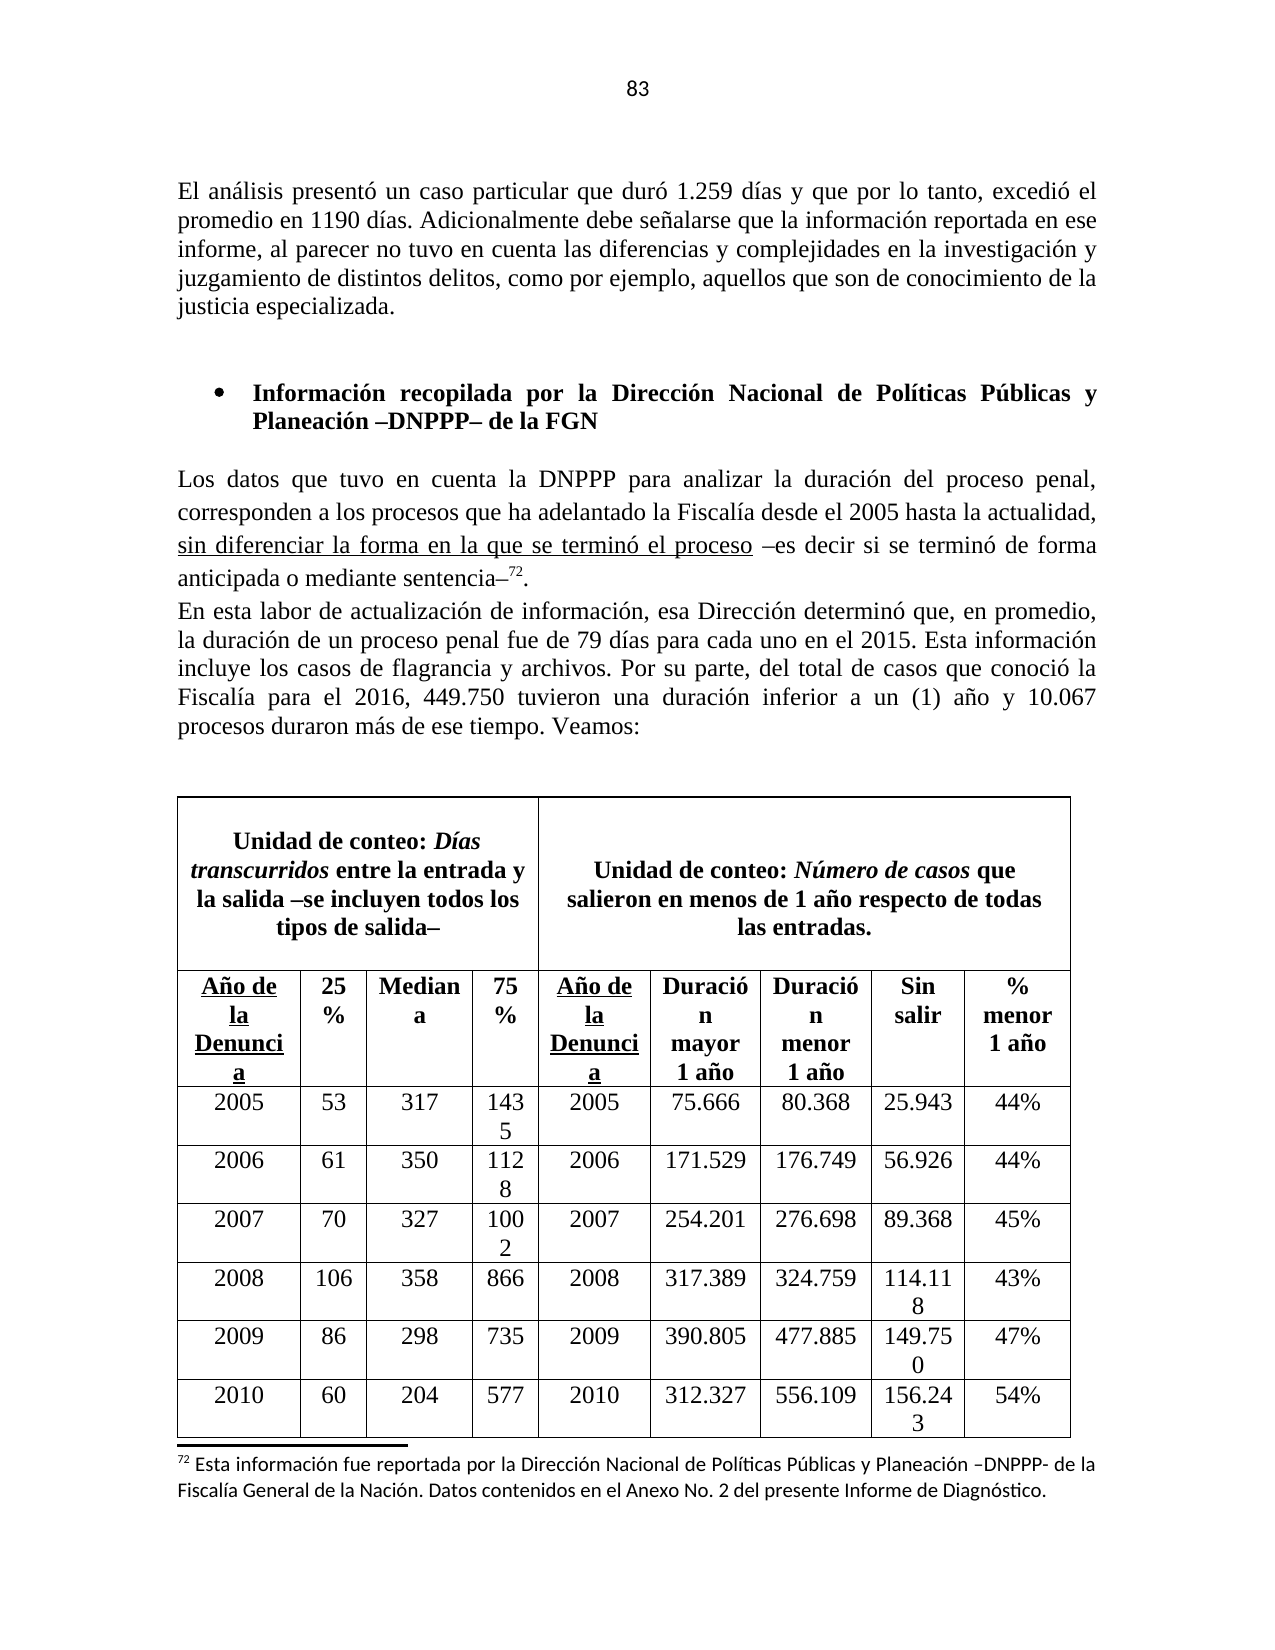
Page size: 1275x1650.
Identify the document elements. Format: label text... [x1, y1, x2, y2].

table_cell 80.368 [761, 1087, 871, 1144]
table_cell 577 [473, 1380, 538, 1437]
table_cell 317.389 [651, 1263, 760, 1320]
table_cell 156.243 [872, 1380, 964, 1437]
table_cell 390.805 [651, 1321, 760, 1379]
table_cell 735 [473, 1321, 538, 1379]
table_cell 61 [301, 1146, 366, 1203]
table_cell 1002 [473, 1204, 538, 1262]
table_cell 276.698 [761, 1204, 871, 1262]
table_cell 2007 [539, 1204, 650, 1262]
table_cell 53 [301, 1087, 366, 1144]
table_cell 556.109 [761, 1380, 871, 1437]
table_cell 2005 [178, 1087, 300, 1144]
table_cell 114.118 [872, 1263, 964, 1320]
table_header Unidad de conteo: Número de casos que salieron en menos de 1 año respecto de todas las entradas. [539, 798, 1070, 970]
table_cell 1128 [473, 1146, 538, 1203]
table_cell 75.666 [651, 1087, 760, 1144]
text Los datos que tuvo en cuenta la DNPPP para analizar la duración del proceso penal, corresponden a los procesos que ha adelantado la Fiscalía desde el 2005 hasta la actualidad, sin diferenciar la forma en la que se terminó el proceso –es decir si se terminó de forma anticipada o mediante sentencia–. [177, 464, 1098, 592]
table_cell Sin salir [872, 971, 964, 1086]
table_cell 204 [367, 1380, 472, 1437]
table_cell 2009 [539, 1321, 650, 1379]
table_header Unidad de conteo: Días transcurridos entre la entrada y la salida –se incluyen todos los tipos de salida– [178, 798, 538, 970]
table_cell 60 [301, 1380, 366, 1437]
table_cell Duración menor 1 año [761, 971, 871, 1086]
table_cell 2010 [178, 1380, 300, 1437]
table_cell Año de la Denuncia [539, 971, 650, 1086]
table_cell 44% [965, 1087, 1070, 1144]
table_cell 2006 [539, 1146, 650, 1203]
table_cell 43% [965, 1263, 1070, 1320]
table_cell 866 [473, 1263, 538, 1320]
table_cell 47% [965, 1321, 1070, 1379]
table_cell 358 [367, 1263, 472, 1320]
list Información recopilada por la Dirección Nacional de Políticas Públicas y Planeación –DNPPP– de la FGN [215, 378, 1098, 435]
table_cell 25% [301, 971, 366, 1086]
table_cell 54% [965, 1380, 1070, 1437]
table_cell 317 [367, 1087, 472, 1144]
table_cell 312.327 [651, 1380, 760, 1437]
table_cell 1435 [473, 1087, 538, 1144]
table_cell 2008 [539, 1263, 650, 1320]
text El análisis presentó un caso particular que duró 1.259 días y que por lo tanto, excedió el promedio en 1190 días. Adicionalmente debe señalarse que la información reportada en ese informe, al parecer no tuvo en cuenta las diferencias y complejidades en la investigación y juzgamiento de distintos delitos, como por ejemplo, aquellos que son de conocimiento de la justicia especializada. [177, 176, 1098, 320]
table_cell 89.368 [872, 1204, 964, 1262]
table_cell 477.885 [761, 1321, 871, 1379]
table_cell 171.529 [651, 1146, 760, 1203]
table_cell Mediana [367, 971, 472, 1086]
table_cell 254.201 [651, 1204, 760, 1262]
table_cell 149.750 [872, 1321, 964, 1379]
table_cell 298 [367, 1321, 472, 1379]
table_cell 324.759 [761, 1263, 871, 1320]
table_cell Duración mayor 1 año [651, 971, 760, 1086]
table_cell 86 [301, 1321, 366, 1379]
table_cell 106 [301, 1263, 366, 1320]
table_cell 350 [367, 1146, 472, 1203]
table_cell 75% [473, 971, 538, 1086]
table_cell 176.749 [761, 1146, 871, 1203]
table_cell 327 [367, 1204, 472, 1262]
table_cell 56.926 [872, 1146, 964, 1203]
text En esta labor de actualización de información, esa Dirección determinó que, en promedio, la duración de un proceso penal fue de 79 días para cada uno en el 2015. Esta información incluye los casos de flagrancia y archivos. Por su parte, del total de casos que conoció la Fiscalía para el 2016, 449.750 tuvieron una duración inferior a un (1) año y 10.067 procesos duraron más de ese tiempo. Veamos: [177, 596, 1098, 740]
table_cell 2006 [178, 1146, 300, 1203]
table_cell 45% [965, 1204, 1070, 1262]
table_cell 2007 [178, 1204, 300, 1262]
table_cell 2005 [539, 1087, 650, 1144]
table_cell 70 [301, 1204, 366, 1262]
table_cell % menor 1 año [965, 971, 1070, 1086]
table_cell 44% [965, 1146, 1070, 1203]
table_cell 2010 [539, 1380, 650, 1437]
table_cell 2009 [178, 1321, 300, 1379]
table_cell 2008 [178, 1263, 300, 1320]
table_cell Año de la Denuncia [178, 971, 300, 1086]
table_cell 25.943 [872, 1087, 964, 1144]
